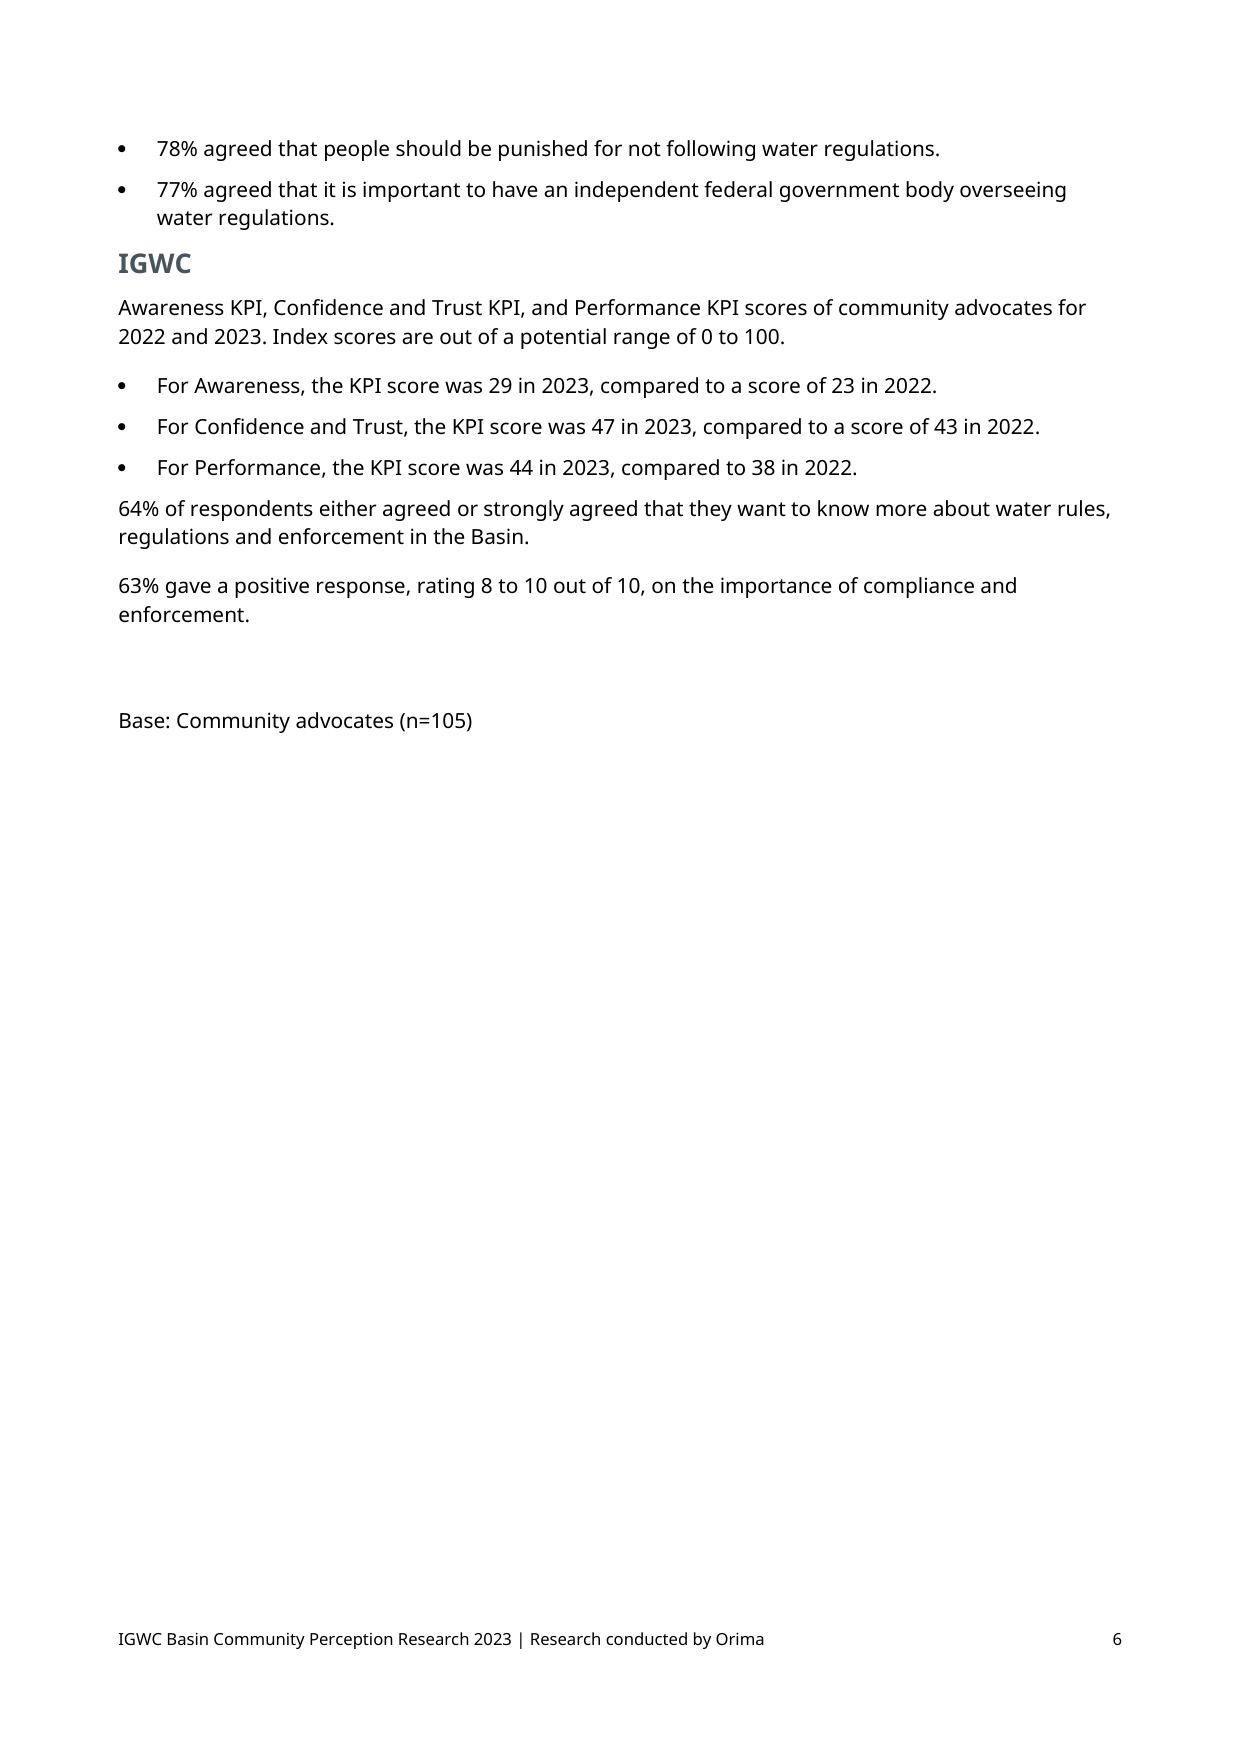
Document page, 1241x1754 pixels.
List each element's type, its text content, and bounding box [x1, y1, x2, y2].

list 77% agreed that it is important to have an independent federal government body overseeing water regulations. [118, 175, 1122, 232]
text Awareness KPI, Confidence and Trust KPI, and Performance KPI scores of community advocates for 2022 and 2023. Index scores are out of a potential range of 0 to 100. [118, 293, 1122, 350]
text 64% of respondents either agreed or strongly agreed that they want to know more about water rules, regulations and enforcement in the Basin. [118, 494, 1122, 551]
list For Performance, the KPI score was 44 in 2023, compared to 38 in 2022. [118, 453, 1122, 481]
text 63% gave a positive response, rating 8 to 10 out of 10, on the importance of compliance and enforcement. [118, 572, 1122, 628]
list For Confidence and Trust, the KPI score was 47 in 2023, compared to a score of 43 in 2022. [118, 412, 1122, 441]
list For Awareness, the KPI score was 29 in 2023, compared to a score of 23 in 2022. [118, 371, 1122, 399]
text Base: Community advocates (n=105) [118, 706, 1122, 735]
subtitle IGWC [118, 244, 1122, 281]
list 78% agreed that people should be punished for not following water regulations. [118, 134, 1122, 162]
